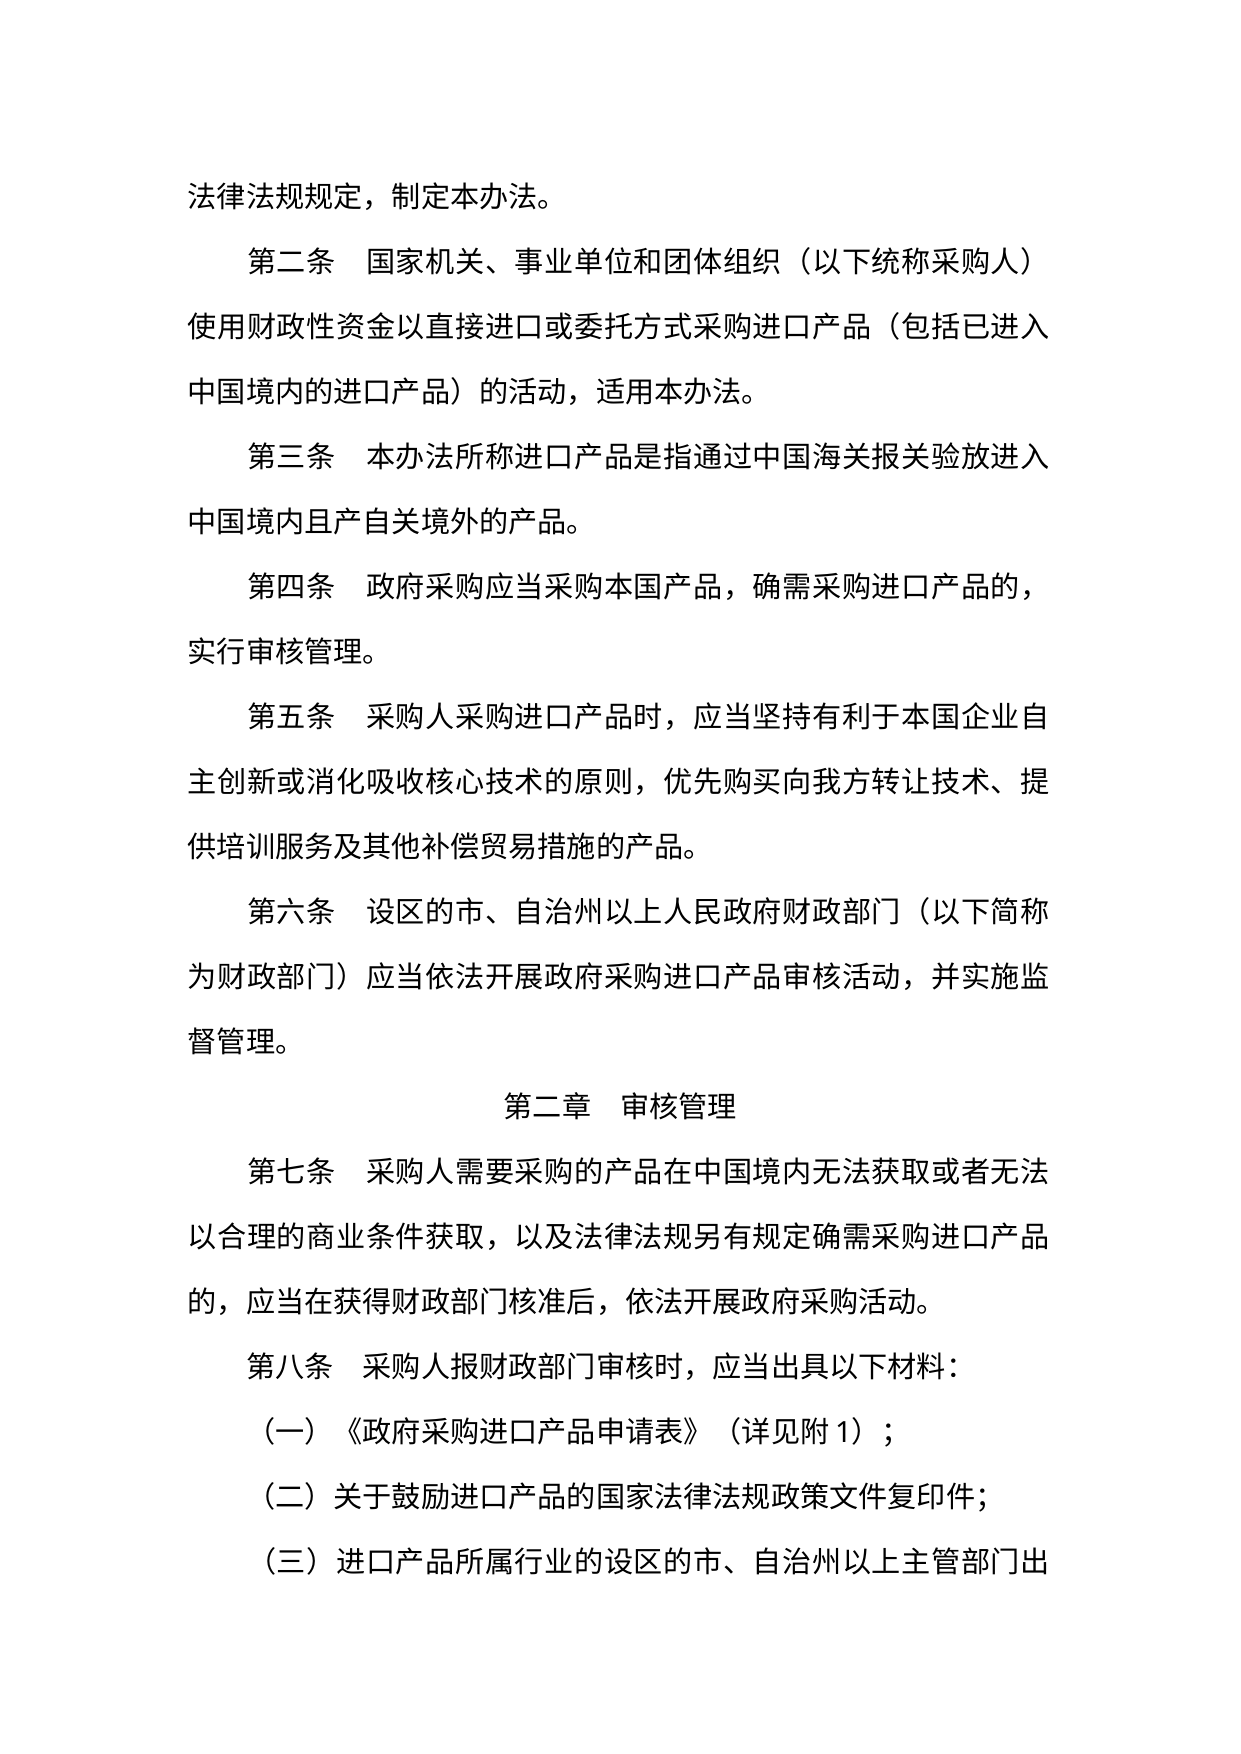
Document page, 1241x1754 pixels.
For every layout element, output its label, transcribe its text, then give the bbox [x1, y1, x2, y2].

subtitle 第二章 审核管理 [187, 1072, 1053, 1137]
subtitle 第六条 设区的市、自治州以上人民政府财政部门（以下简称为财政部门）应当依法开展政府采购进口产品审核活动，并实施监督管理。 [187, 877, 1053, 1072]
subtitle 第五条 采购人采购进口产品时，应当坚持有利于本国企业自主创新或消化吸收核心技术的原则，优先购买向我方转让技术、提供培训服务及其他补偿贸易措施的产品。 [187, 682, 1053, 877]
subtitle 第七条 采购人需要采购的产品在中国境内无法获取或者无法以合理的商业条件获取，以及法律法规另有规定确需采购进口产品的，应当在获得财政部门核准后，依法开展政府采购活动。 [187, 1137, 1053, 1332]
subtitle 第二条 国家机关、事业单位和团体组织（以下统称采购人）使用财政性资金以直接进口或委托方式采购进口产品（包括已进入中国境内的进口产品）的活动，适用本办法。 [187, 227, 1053, 422]
subtitle 第八条 采购人报财政部门审核时，应当出具以下材料： [187, 1332, 1053, 1397]
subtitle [187, 1527, 1053, 1592]
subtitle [187, 162, 1053, 227]
subtitle （二）关于鼓励进口产品的国家法律法规政策文件复印件； [187, 1462, 1053, 1527]
subtitle （一）《政府采购进口产品申请表》（详见附1）； [187, 1397, 1053, 1462]
subtitle 第三条 本办法所称进口产品是指通过中国海关报关验放进入中国境内且产自关境外的产品。 [187, 422, 1053, 552]
subtitle 第四条 政府采购应当采购本国产品，确需采购进口产品的，实行审核管理。 [187, 552, 1053, 682]
